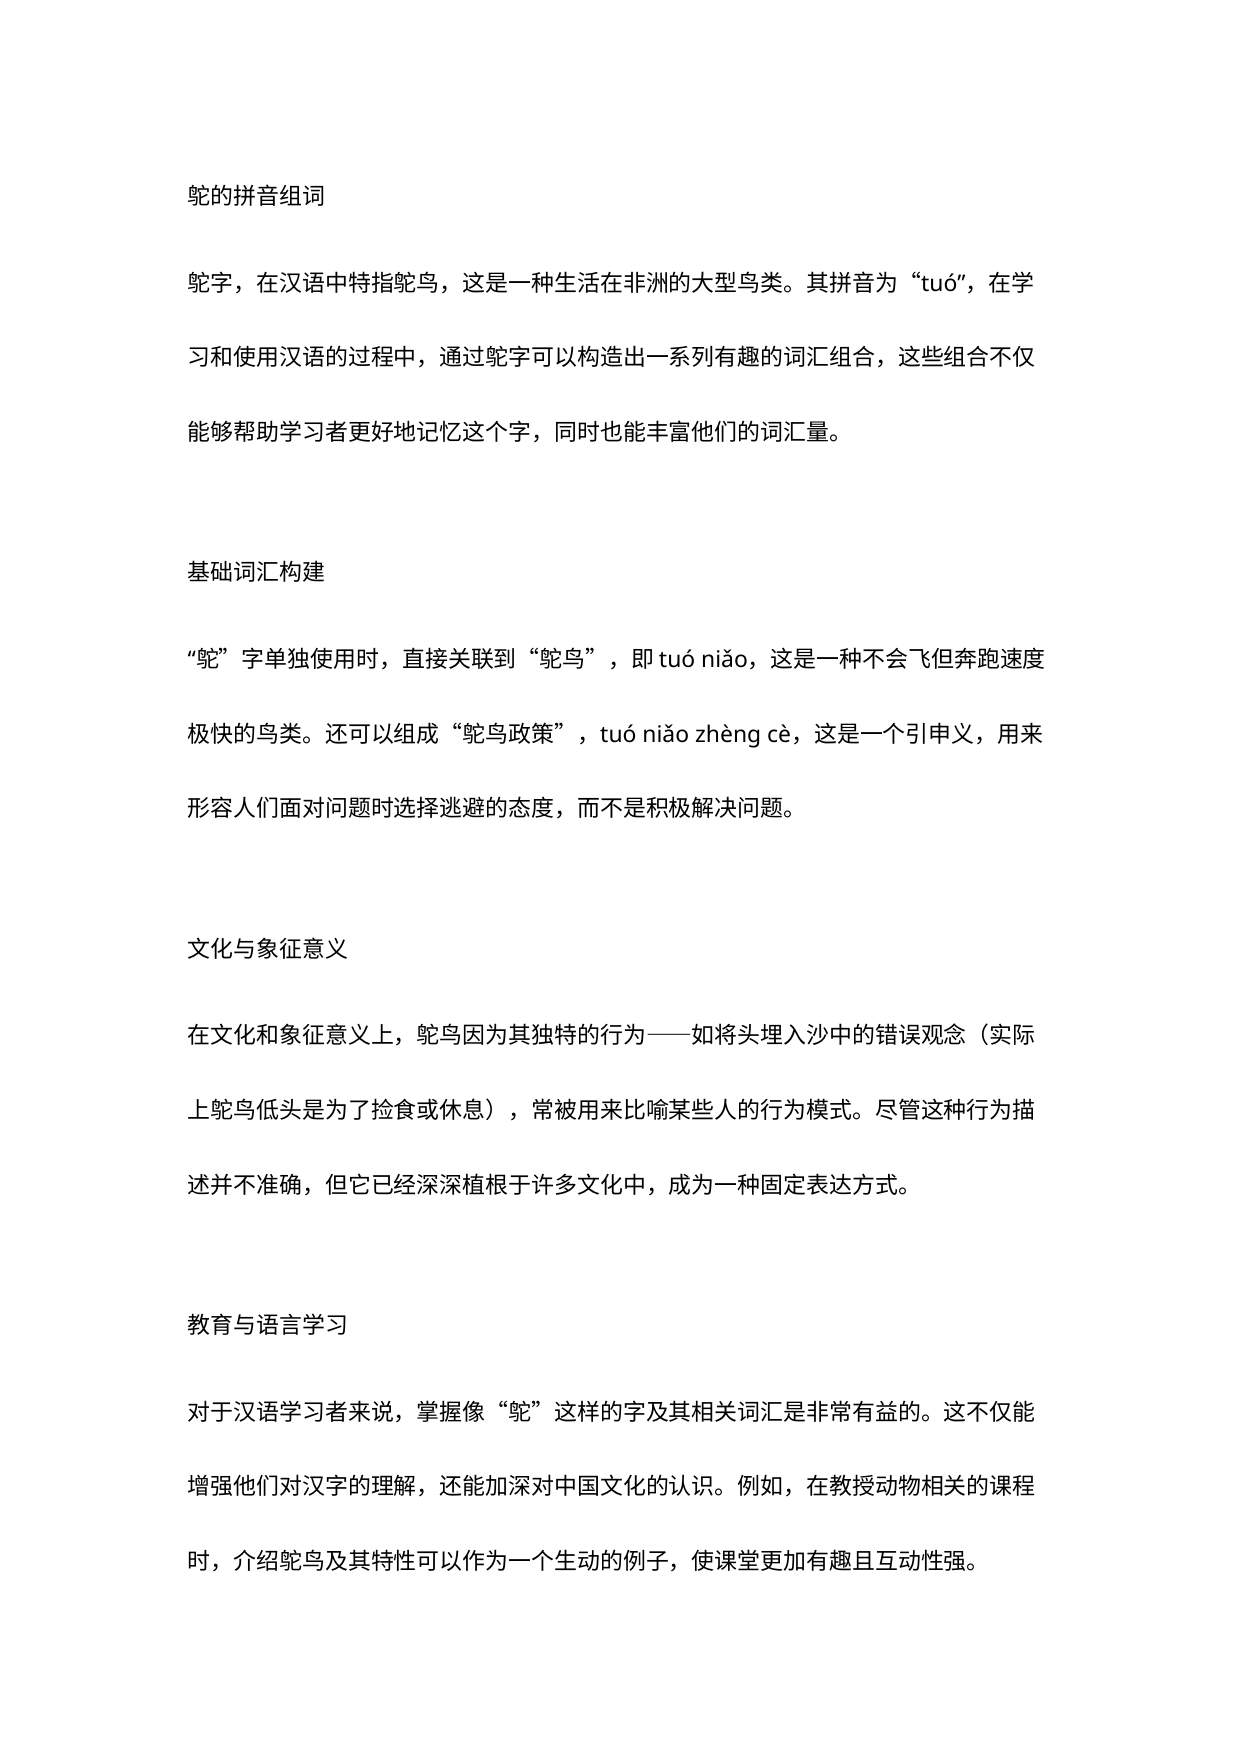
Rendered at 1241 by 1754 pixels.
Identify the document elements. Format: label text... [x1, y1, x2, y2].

text 鸵字，在汉语中特指鸵鸟，这是一种生活在非洲的大型鸟类。其拼音为“tuó”，在学习和使用汉语的过程中，通过鸵字可以构造出一系列有趣的词汇组合，这些组合不仅能够帮助学习者更好地记忆这个字，同时也能丰富他们的词汇量。 [187, 248, 1053, 463]
text 在文化和象征意义上，鸵鸟因为其独特的行为——如将头埋入沙中的错误观念（实际上鸵鸟低头是为了捡食或休息），常被用来比喻某些人的行为模式。尽管这种行为描述并不准确，但它已经深深植根于许多文化中，成为一种固定表达方式。 [187, 1001, 1053, 1216]
text 对于汉语学习者来说，掌握像“鸵”这样的字及其相关词汇是非常有益的。这不仅能增强他们对汉字的理解，还能加深对中国文化的认识。例如，在教授动物相关的课程时，介绍鸵鸟及其特性可以作为一个生动的例子，使课堂更加有趣且互动性强。 [187, 1378, 1053, 1592]
text 文化与象征意义 [187, 915, 1053, 980]
text 教育与语言学习 [187, 1291, 1053, 1356]
text 鸵的拼音组词 [187, 162, 1053, 227]
text 基础词汇构建 [187, 538, 1053, 603]
text “鸵”字单独使用时，直接关联到“鸵鸟”，即tuó niǎo，这是一种不会飞但奔跑速度极快的鸟类。还可以组成“鸵鸟政策”，tuó niǎo zhèng cè，这是一个引申义，用来形容人们面对问题时选择逃避的态度，而不是积极解决问题。 [187, 625, 1053, 839]
